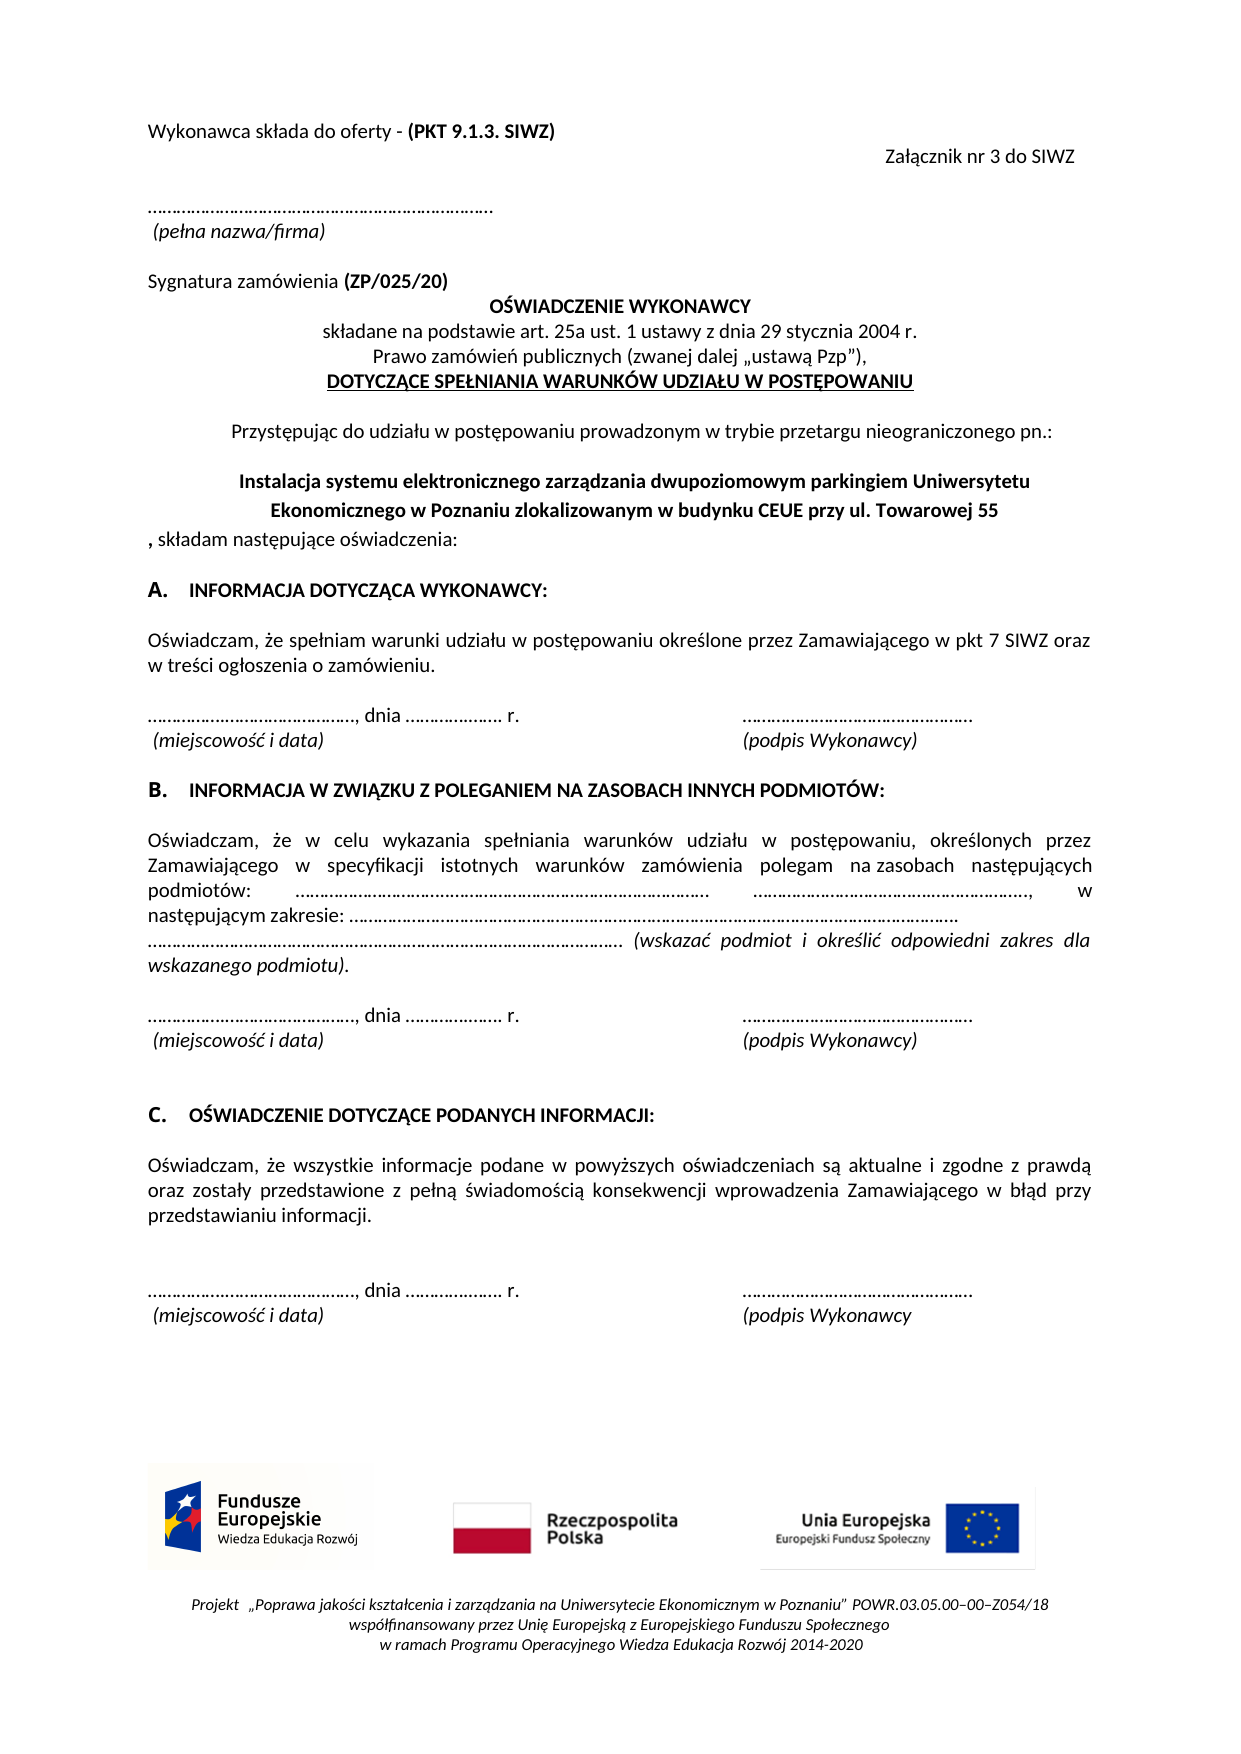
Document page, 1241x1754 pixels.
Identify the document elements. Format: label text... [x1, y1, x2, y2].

text …………….………………………, dnia ………….……. r. ………………………………………… [148, 1002, 1093, 1027]
text Sygnatura zamówienia (ZP/025/20) [148, 268, 1093, 293]
text (miejscowość i data) (podpis Wykonawcy [148, 1302, 1093, 1327]
text (pełna nazwa/firma) [148, 218, 1093, 243]
text Prawo zamówień publicznych (zwanej dalej „ustawą Pzp”), [148, 343, 1093, 368]
list OŚWIADCZENIE DOTYCZĄCE PODANYCH INFORMACJI: [148, 1102, 1093, 1127]
text …………….………………………, dnia ………….……. r. ………………………………………… [148, 1277, 1093, 1302]
picture [760, 1487, 1036, 1570]
text ……………………………………………………………………………………… (wskazać podmiot i określić odpowiedni zakres dla wskazanego podmiotu). [148, 927, 1093, 977]
text Oświadczam, że spełniam warunki udziału w postępowaniu określone przez Zamawiającego w pkt 7 SIWZ oraz w treści ogłoszenia o zamówieniu. [148, 627, 1093, 677]
list INFORMACJA DOTYCZĄCA WYKONAWCY: [148, 577, 1093, 602]
text OŚWIADCZENIE WYKONAWCY [148, 293, 1093, 318]
picture [436, 1487, 694, 1570]
text Oświadczam, że w celu wykazania spełniania warunków udziału w postępowaniu, określonych przez Zamawiającego w specyfikacji istotnych warunków zamówienia polegam na zasobach następujących podmiotów: …………………………..……………………………………………… ……………………………….……………….., w następującym zakresie: ………………………………………………………………………………………………………………. [148, 827, 1093, 927]
text Załącznik nr 3 do SIWZ [885, 143, 1093, 168]
text (miejscowość i data) (podpis Wykonawcy) [148, 727, 1093, 752]
text ……………………………………………………………… [148, 193, 1093, 218]
list Instalacja systemu elektronicznego zarządzania dwupoziomowym parkingiem Uniwersytetu Ekonomicznego w Poznaniu zlokalizowanym w budynku CEUE przy ul. Towarowej 55 [177, 468, 1093, 523]
text , składam następujące oświadczenia: [148, 527, 1093, 552]
text Oświadczam, że wszystkie informacje podane w powyższych oświadczeniach są aktualne i zgodne z prawdą oraz zostały przedstawione z pełną świadomością konsekwencji wprowadzenia Zamawiającego w błąd przy przedstawianiu informacji. [148, 1152, 1093, 1227]
text (miejscowość i data) (podpis Wykonawcy)Wykonawca składa do oferty - (PKT 9.1.3. SIWZ) [148, 118, 1093, 143]
text …………….………………………, dnia ………….……. r. ………………………………………… [148, 702, 1093, 727]
picture [147, 1463, 375, 1570]
text Przystępując do udziału w postępowaniu prowadzonym w trybie przetargu nieograniczonego pn.: [192, 418, 1093, 443]
text składane na podstawie art. 25a ust. 1 ustawy z dnia 29 stycznia 2004 r. [148, 318, 1093, 343]
list INFORMACJA W ZWIĄZKU Z POLEGANIEM NA ZASOBACH INNYCH PODMIOTÓW: [148, 777, 1093, 802]
text DOTYCZĄCE SPEŁNIANIA WARUNKÓW UDZIAŁU W POSTĘPOWANIU [148, 368, 1093, 393]
text (miejscowość i data) (podpis Wykonawcy) [148, 1027, 1093, 1052]
